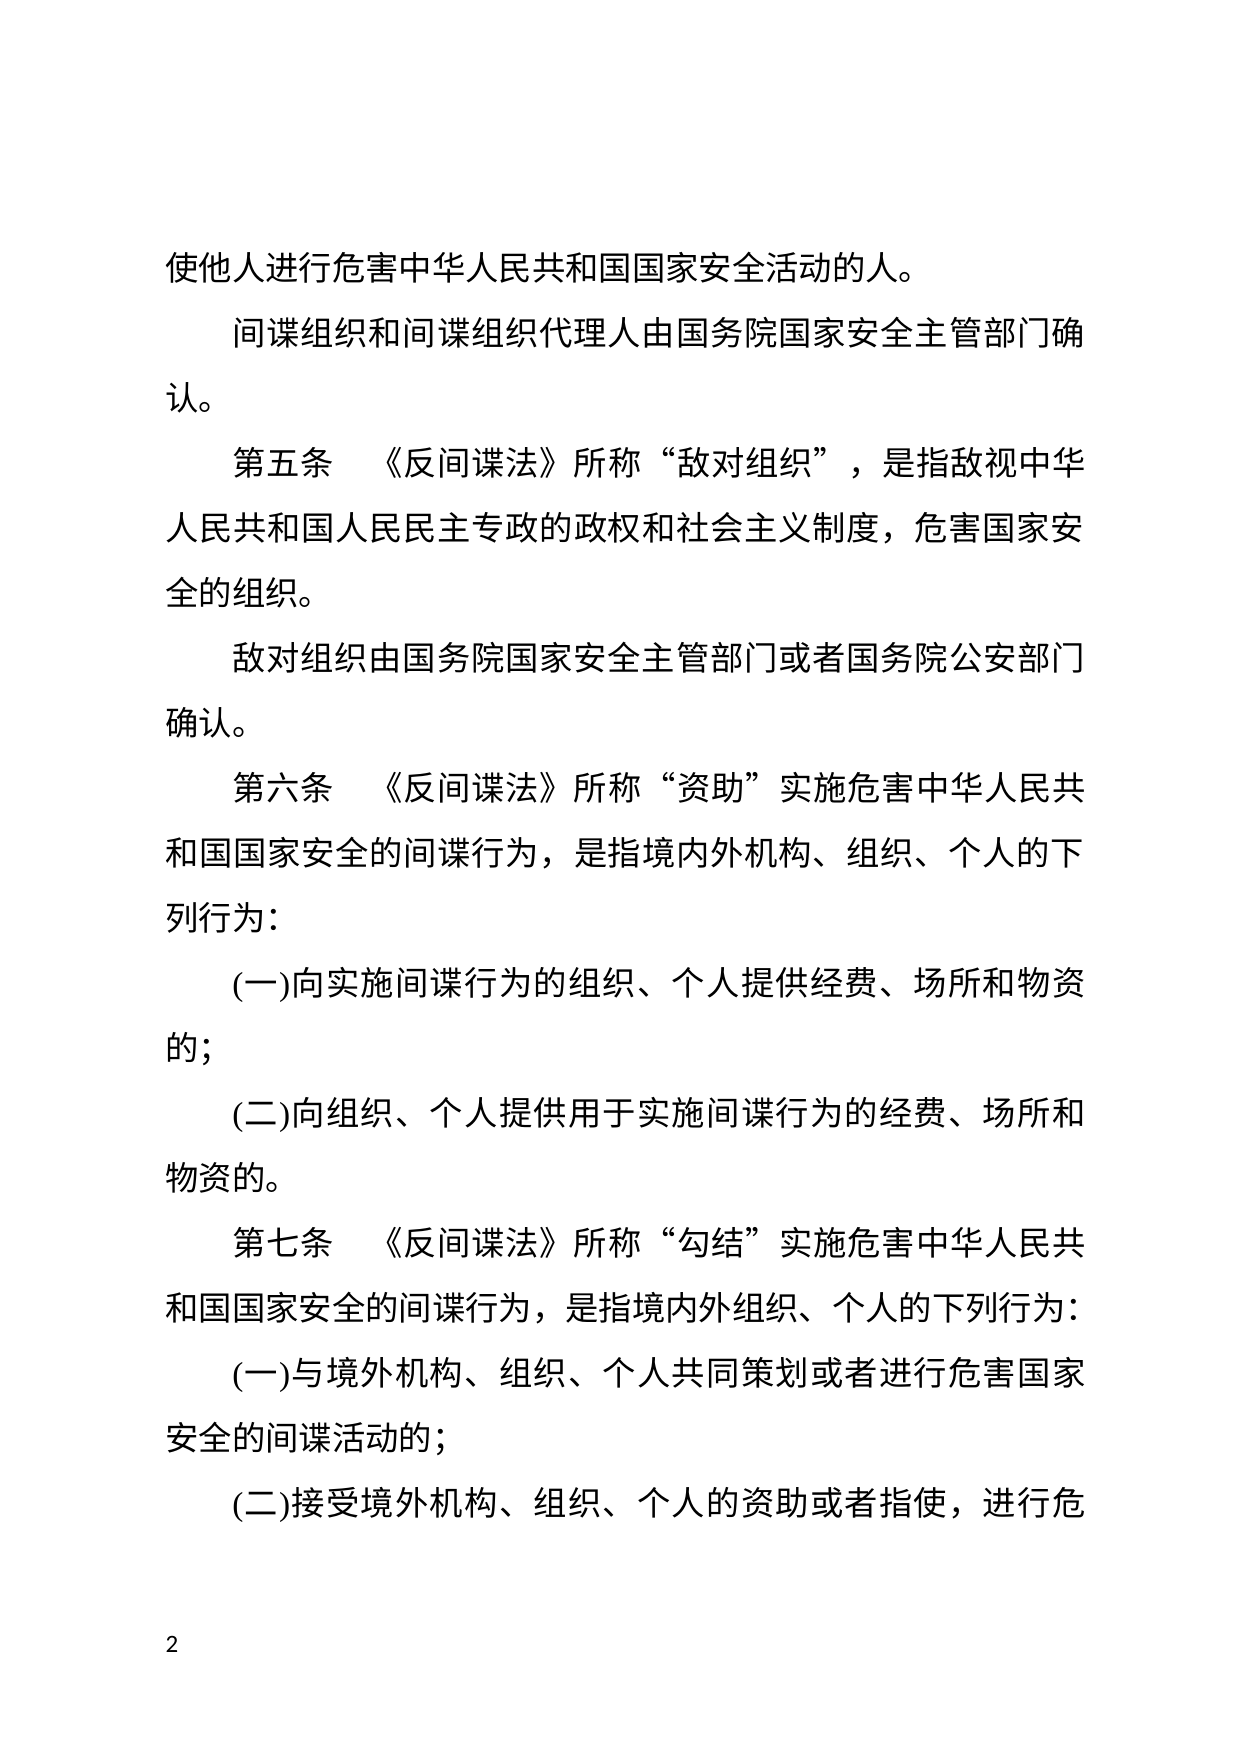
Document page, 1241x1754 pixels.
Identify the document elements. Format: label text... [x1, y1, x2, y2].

text 第七条 《反间谍法》所称“勾结”实施危害中华人民共和国国家安全的间谍行为，是指境内外组织、个人的下列行为： [165, 1208, 1087, 1338]
text (一)向实施间谍行为的组织、个人提供经费、场所和物资的； [165, 948, 1087, 1078]
text (一)与境外机构、组织、个人共同策划或者进行危害国家安全的间谍活动的； [165, 1338, 1087, 1468]
text 第六条 《反间谍法》所称“资助”实施危害中华人民共和国国家安全的间谍行为，是指境内外机构、组织、个人的下列行为： [165, 753, 1087, 948]
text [165, 233, 1087, 298]
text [165, 1468, 1087, 1533]
text 间谍组织和间谍组织代理人由国务院国家安全主管部门确认。 [165, 298, 1087, 428]
text 第五条 《反间谍法》所称“敌对组织”，是指敌视中华人民共和国人民民主专政的政权和社会主义制度，危害国家安全的组织。 [165, 428, 1087, 623]
text (二)向组织、个人提供用于实施间谍行为的经费、场所和物资的。 [165, 1078, 1087, 1208]
text 敌对组织由国务院国家安全主管部门或者国务院公安部门确认。 [165, 623, 1087, 753]
